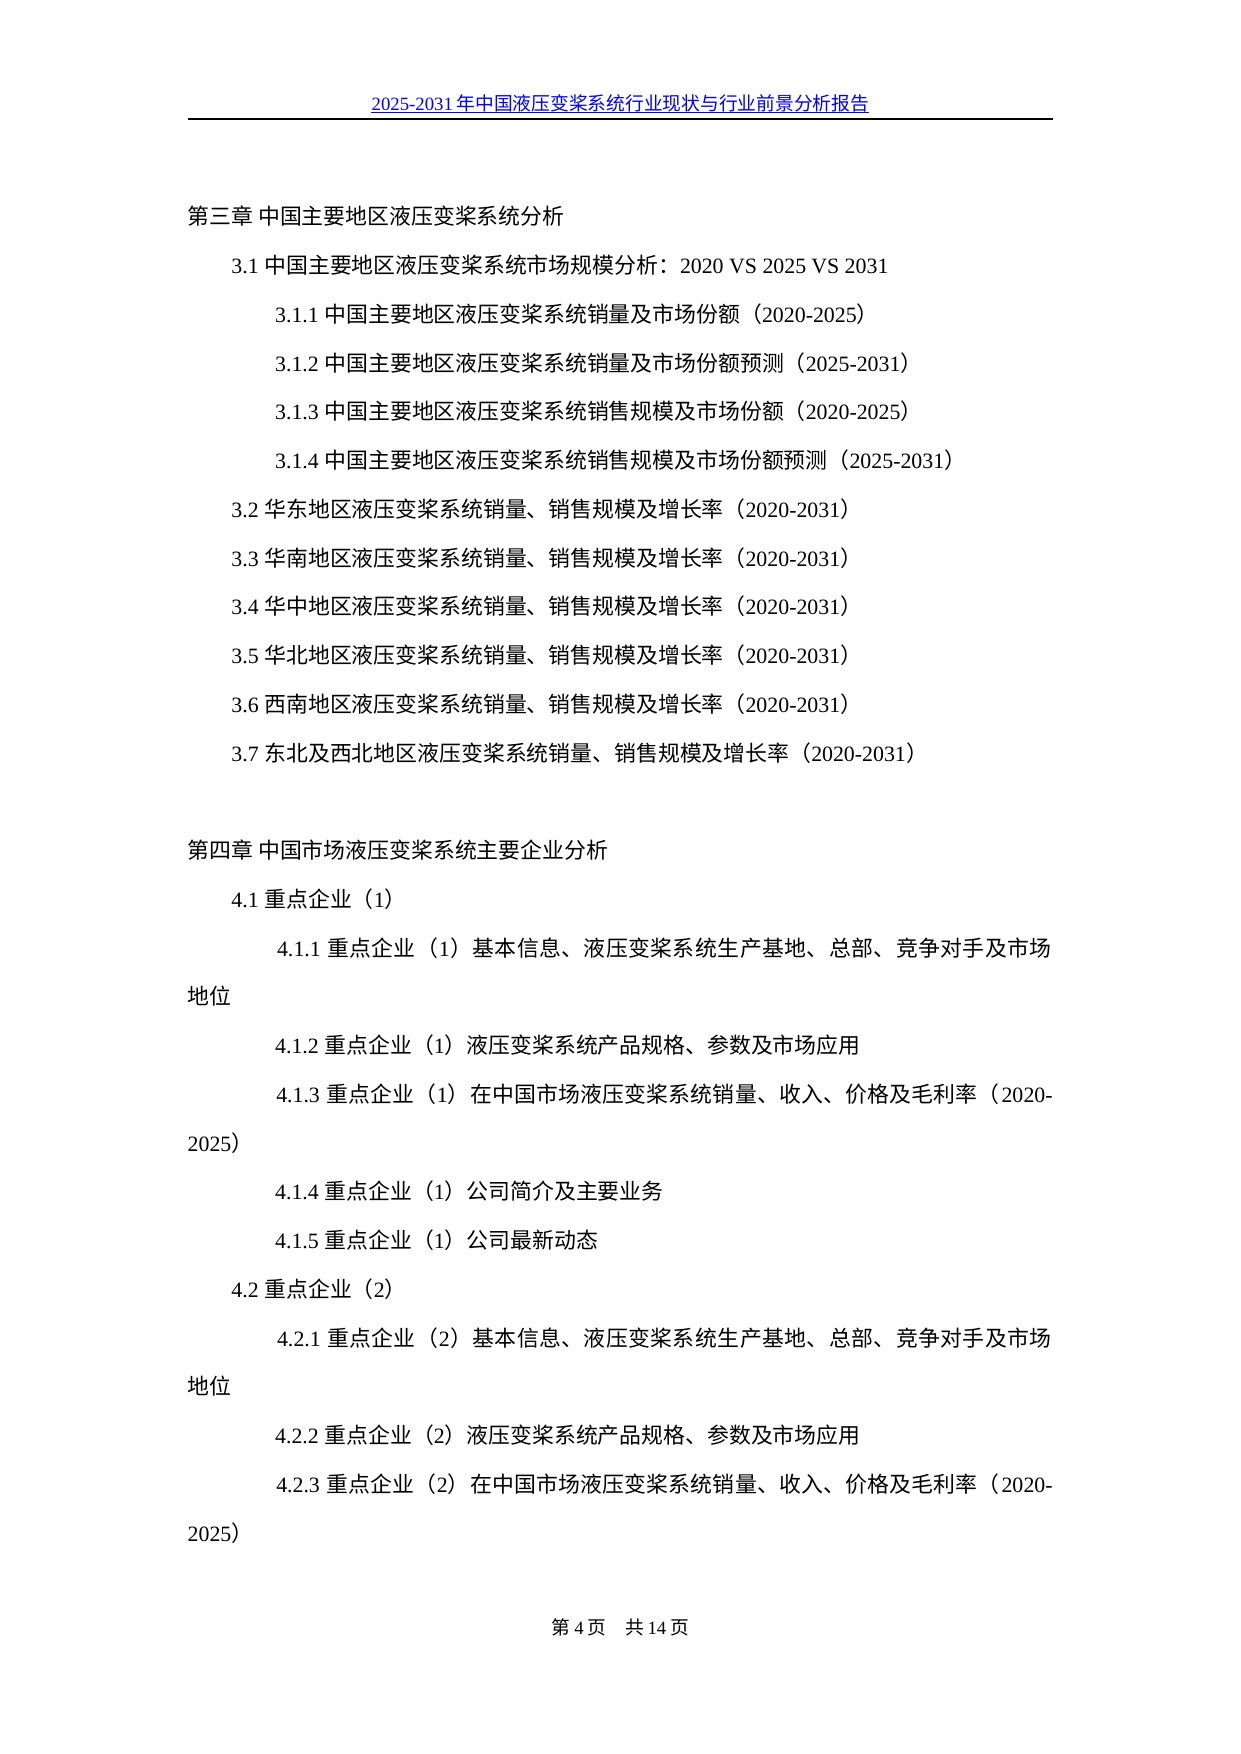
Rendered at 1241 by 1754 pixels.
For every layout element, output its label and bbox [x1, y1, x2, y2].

text [187, 150, 1053, 1548]
